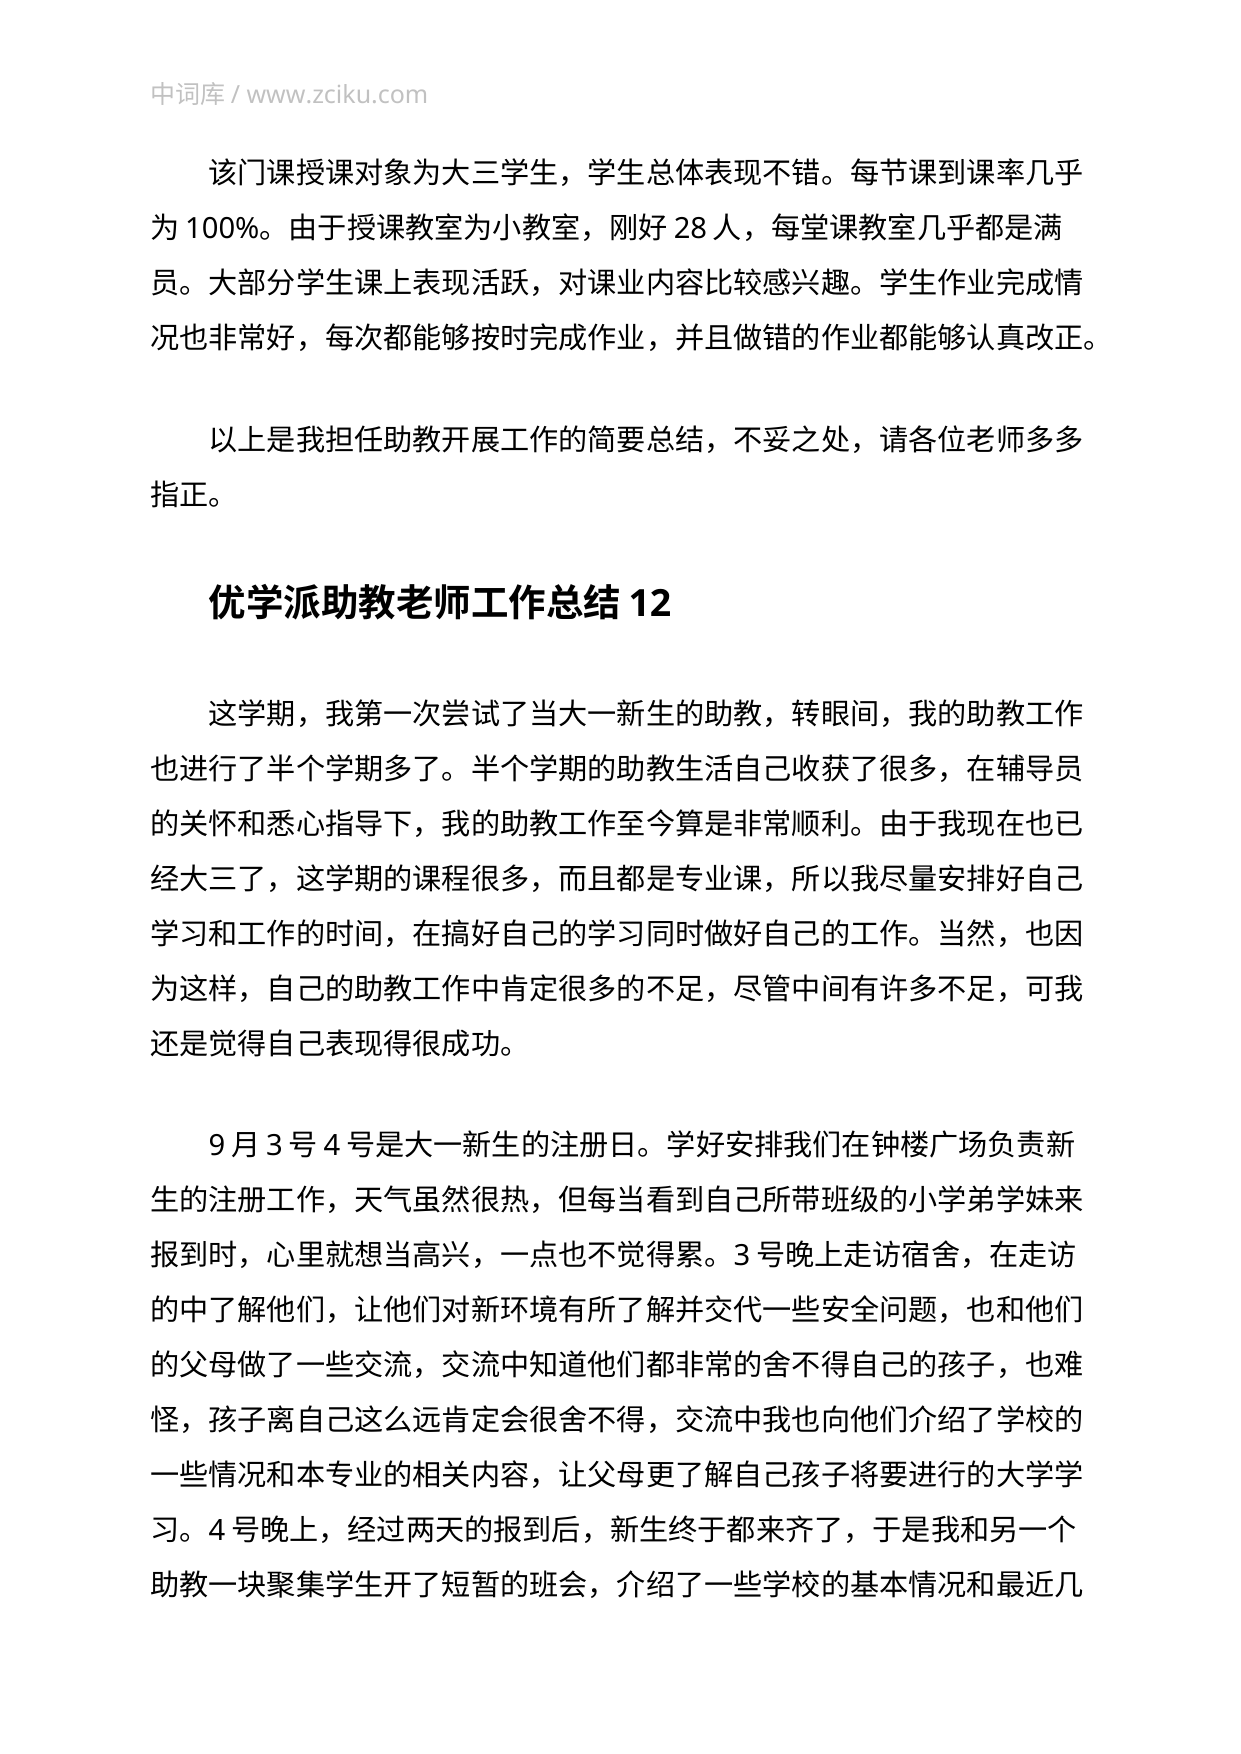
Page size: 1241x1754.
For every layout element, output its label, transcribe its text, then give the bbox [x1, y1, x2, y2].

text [150, 1122, 1090, 1604]
text 以上是我担任助教开展工作的简要总结，不妥之处，请各位老师多多指正。 [150, 417, 1090, 514]
text 优学派助教老师工作总结12 [150, 573, 1090, 628]
text 这学期，我第一次尝试了当大一新生的助教，转眼间，我的助教工作也进行了半个学期多了。半个学期的助教生活自己收获了很多，在辅导员的关怀和悉心指导下，我的助教工作至今算是非常顺利。由于我现在也已经大三了，这学期的课程很多，而且都是专业课，所以我尽量安排好自己学习和工作的时间，在搞好自己的学习同时做好自己的工作。当然，也因为这样，自己的助教工作中肯定很多的不足，尽管中间有许多不足，可我还是觉得自己表现得很成功。 [150, 691, 1090, 1062]
text 该门课授课对象为大三学生，学生总体表现不错。每节课到课率几乎为100%。由于授课教室为小教室，刚好28人，每堂课教室几乎都是满员。大部分学生课上表现活跃，对课业内容比较感兴趣。学生作业完成情况也非常好，每次都能够按时完成作业，并且做错的作业都能够认真改正。 [150, 150, 1090, 357]
